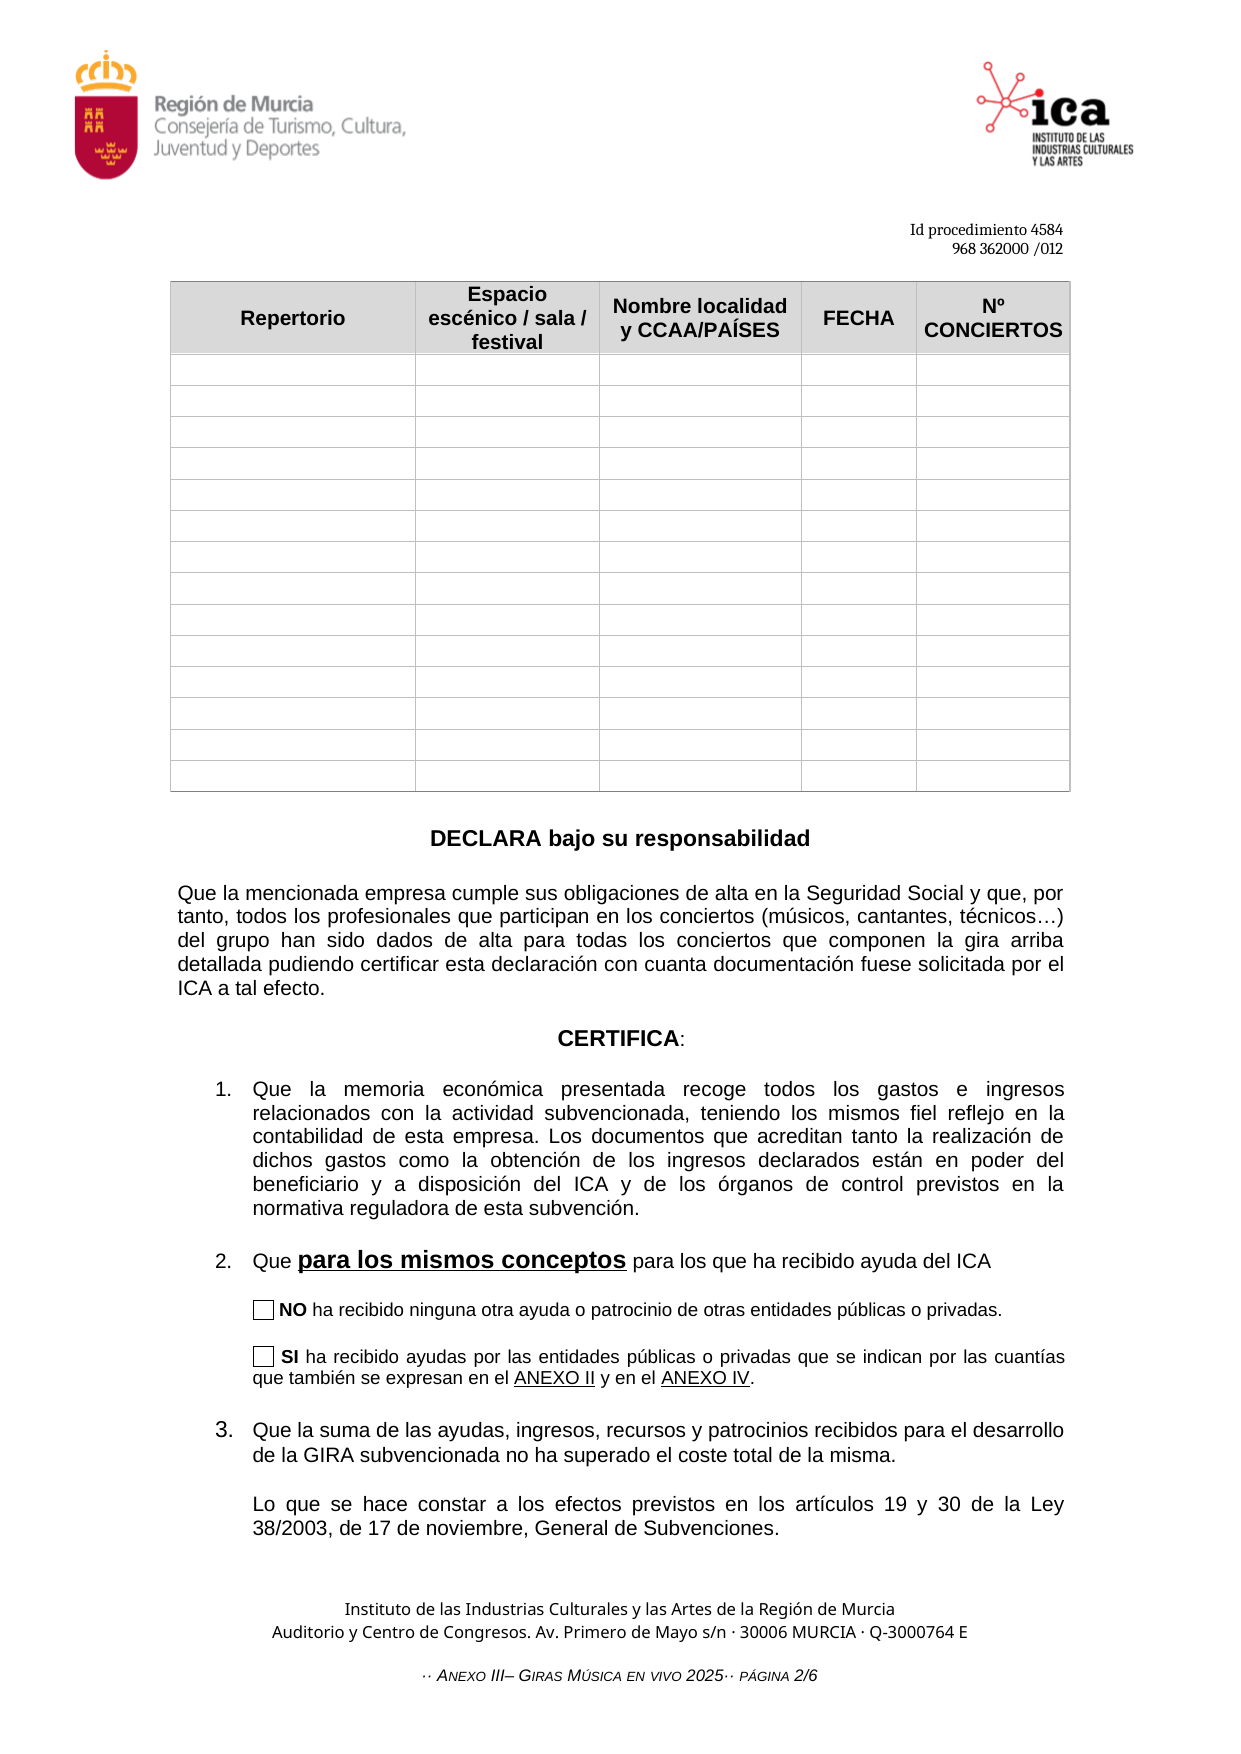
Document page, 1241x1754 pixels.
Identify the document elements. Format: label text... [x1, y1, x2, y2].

table_cell [802, 761, 916, 791]
table_cell [917, 355, 1069, 385]
table_cell [802, 698, 916, 728]
table_cell [416, 417, 599, 447]
table_cell [416, 573, 599, 603]
list Que la suma de las ayudas, ingresos, recursos y patrocinios recibidos para el desarrollo de la GIRA subvencionada no ha superado el coste total de la misma. [215, 1416, 1065, 1467]
table_cell [416, 667, 599, 697]
table_header Repertorio [171, 282, 415, 353]
table_cell [917, 448, 1069, 478]
table_cell [171, 511, 415, 541]
table_cell [171, 417, 415, 447]
table_cell [600, 480, 801, 510]
table_header FECHA [802, 282, 916, 353]
table_cell [171, 355, 415, 385]
table_cell [802, 355, 916, 385]
table_cell [917, 730, 1069, 760]
table_cell [802, 480, 916, 510]
table_cell [600, 417, 801, 447]
table_cell [416, 386, 599, 416]
picture [940, 35, 1166, 213]
table_cell [600, 386, 801, 416]
table_cell [917, 636, 1069, 666]
table_cell [416, 636, 599, 666]
table_cell [802, 667, 916, 697]
table_cell [802, 573, 916, 603]
table_cell [416, 480, 599, 510]
text SI ha recibido ayudas por las entidades públicas o privadas que se indican por las cuantías que también se expresan en el ANEXO II y en el ANEXO IV. [252, 1346, 1065, 1389]
table_cell [171, 480, 415, 510]
table_cell [416, 730, 599, 760]
table_cell [600, 511, 801, 541]
table_cell [171, 730, 415, 760]
table_cell [802, 448, 916, 478]
text CERTIFICA: [177, 1025, 1065, 1051]
table_cell [600, 761, 801, 791]
table_cell [600, 448, 801, 478]
table_cell [802, 605, 916, 635]
table_cell [802, 636, 916, 666]
table_cell [171, 667, 415, 697]
list Que para los mismos conceptos para los que ha recibido ayuda del ICA [215, 1245, 1065, 1274]
table_cell [802, 386, 916, 416]
table_cell [802, 542, 916, 572]
table_cell [171, 573, 415, 603]
table_cell [917, 605, 1069, 635]
table_cell [917, 480, 1069, 510]
table_cell [600, 542, 801, 572]
table_header Nº CONCIERTOS [917, 282, 1069, 353]
table_cell [171, 698, 415, 728]
table_cell [416, 511, 599, 541]
table_cell [917, 417, 1069, 447]
text Lo que se hace constar a los efectos previstos en los artículos 19 y 30 de la Ley 38/2003, de 17 de noviembre, General de Subvenciones. [252, 1492, 1065, 1540]
table_cell [416, 355, 599, 385]
table_cell [917, 573, 1069, 603]
table_cell [600, 605, 801, 635]
table_cell [600, 730, 801, 760]
table_cell [171, 448, 415, 478]
table_cell [600, 573, 801, 603]
table_cell [171, 605, 415, 635]
table_cell [171, 542, 415, 572]
table_cell [600, 636, 801, 666]
table_header Espacio escénico / sala / festival [416, 282, 599, 353]
table_cell [600, 667, 801, 697]
table_cell [917, 761, 1069, 791]
table_cell [917, 542, 1069, 572]
table_cell [802, 511, 916, 541]
table_cell [917, 386, 1069, 416]
text DECLARA bajo su responsabilidad [177, 825, 1063, 851]
list Que la memoria económica presentada recoge todos los gastos e ingresos relacionados con la actividad subvencionada, teniendo los mismos fiel reflejo en la contabilidad de esta empresa. Los documentos que acreditan tanto la realización de dichos gastos como la obtención de los ingresos declarados están en poder del beneficiario y a disposición del ICA y de los órganos de control previstos en la normativa reguladora de esta subvención. [215, 1076, 1065, 1220]
table_cell [917, 511, 1069, 541]
table_cell [917, 667, 1069, 697]
table_cell [600, 355, 801, 385]
text Que la mencionada empresa cumple sus obligaciones de alta en la Seguridad Social y que, por tanto, todos los profesionales que participan en los conciertos (músicos, cantantes, técnicos…) del grupo han sido dados de alta para todas los conciertos que componen la gira arriba detallada pudiendo certificar esta declaración con cuanta documentación fuese solicitada por el ICA a tal efecto. [177, 880, 1065, 1000]
table_cell [416, 698, 599, 728]
table_header Nombre localidad y CCAA/PAÍSES [600, 282, 801, 353]
text NO ha recibido ninguna otra ayuda o patrocinio de otras entidades públicas o privadas. [252, 1299, 1065, 1321]
table_cell [600, 698, 801, 728]
table_cell [416, 448, 599, 478]
table_cell [802, 417, 916, 447]
table_cell [171, 761, 415, 791]
table_cell [416, 542, 599, 572]
table_cell [171, 386, 415, 416]
table_cell [171, 636, 415, 666]
table_cell [802, 730, 916, 760]
table_cell [416, 605, 599, 635]
picture [74, 50, 445, 232]
table_cell [416, 761, 599, 791]
table_cell [917, 698, 1069, 728]
